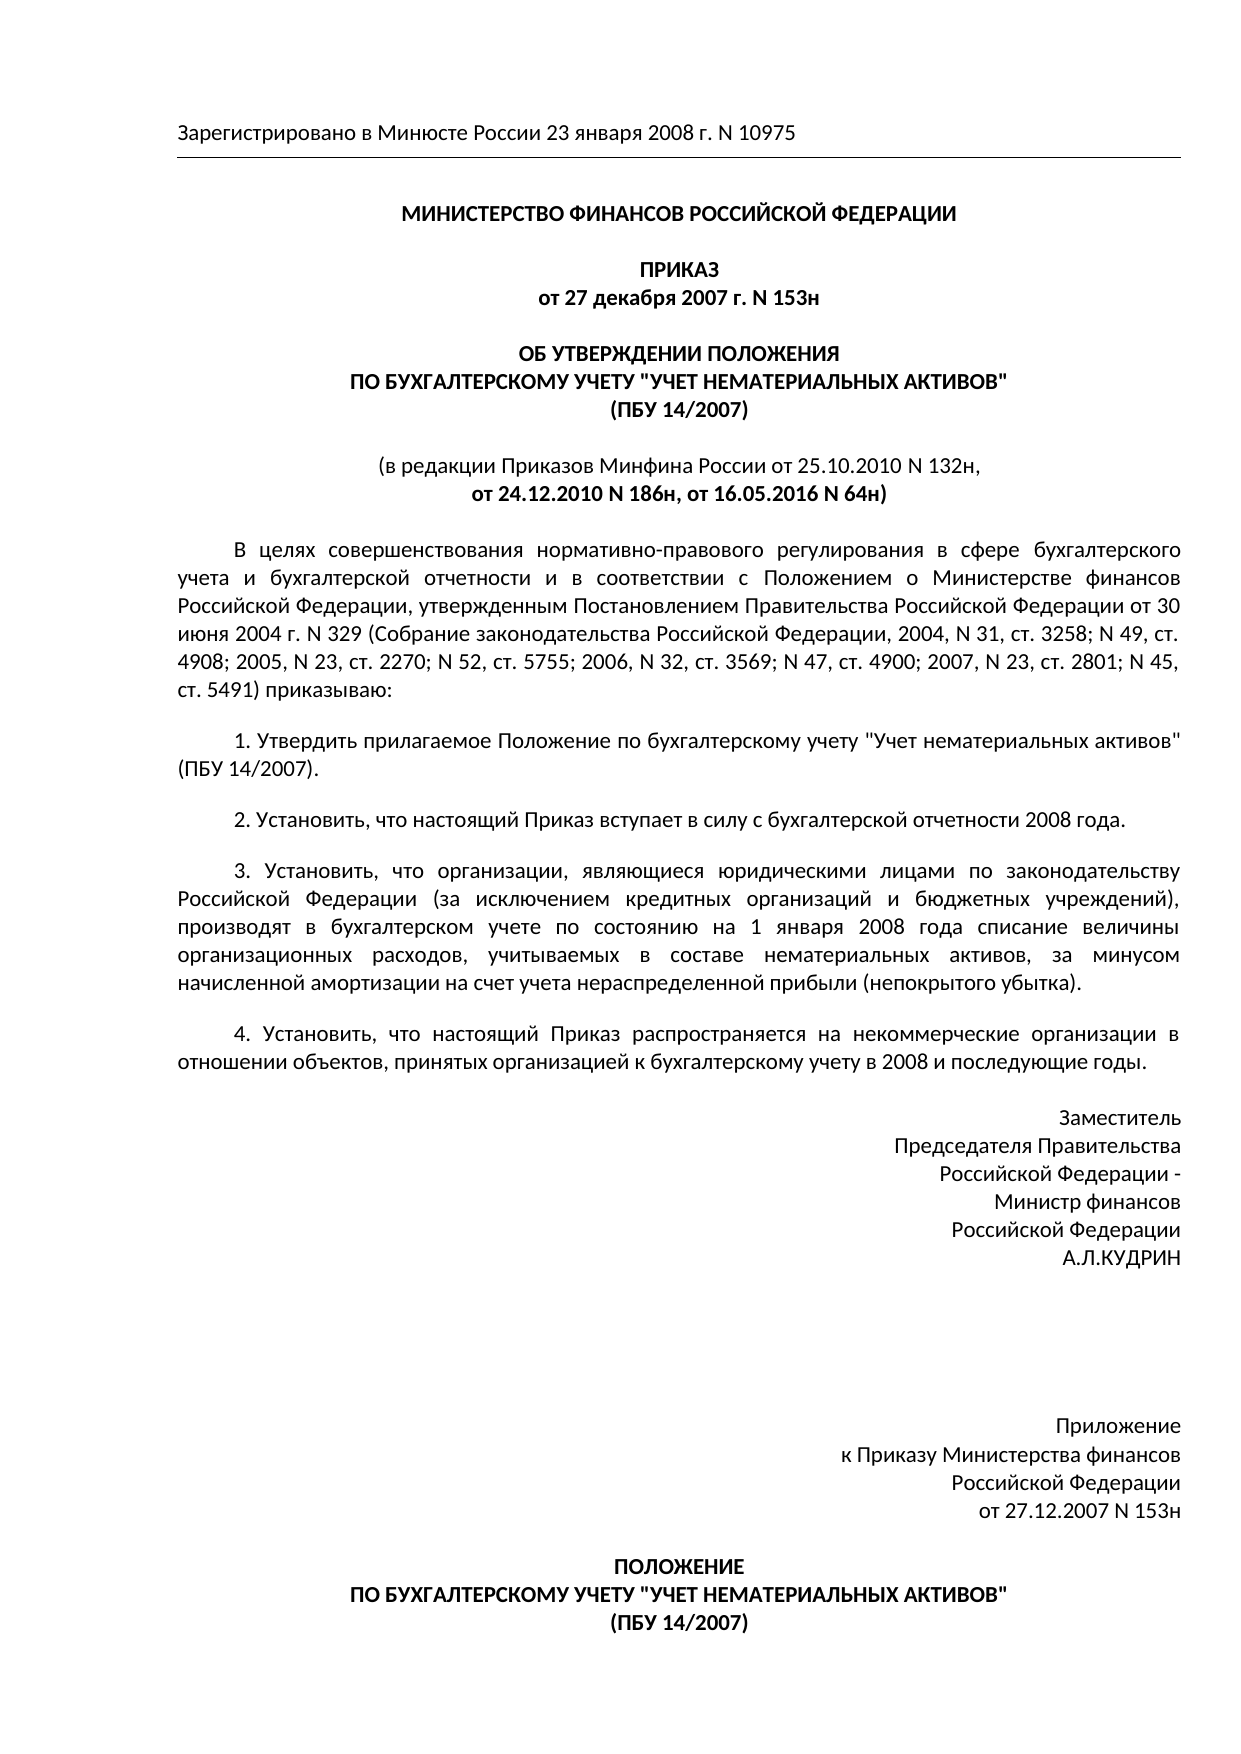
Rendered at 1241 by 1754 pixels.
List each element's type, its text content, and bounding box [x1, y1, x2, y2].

text Российской Федерации [177, 1468, 1181, 1496]
text 4. Установить, что настоящий Приказ распространяется на некоммерческие организации в отношении объектов, принятых организацией к бухгалтерскому учету в 2008 и последующие годы. [177, 1019, 1181, 1075]
text 3. Установить, что организации, являющиеся юридическими лицами по законодательству Российской Федерации (за исключением кредитных организаций и бюджетных учреждений), производят в бухгалтерском учете по состоянию на 1 января 2008 года списание величины организационных расходов, учитываемых в составе нематериальных активов, за минусом начисленной амортизации на счет учета нераспределенной прибыли (непокрытого убытка). [177, 856, 1181, 996]
text к Приказу Министерства финансов [177, 1440, 1181, 1468]
text 2. Установить, что настоящий Приказ вступает в силу с бухгалтерской отчетности 2008 года. [177, 805, 1181, 833]
text Российской Федерации - [177, 1159, 1181, 1187]
title (ПБУ 14/2007) [177, 395, 1181, 423]
text от 27.12.2007 N 153н [177, 1496, 1181, 1524]
text 1. Утвердить прилагаемое Положение по бухгалтерскому учету "Учет нематериальных активов" (ПБУ 14/2007). [177, 726, 1181, 782]
title от 24.12.2010 N 186н, от 16.05.2016 N 64н) [177, 479, 1181, 507]
text Министр финансов [177, 1187, 1181, 1216]
title ПРИКАЗ [177, 255, 1181, 283]
text Заместитель [177, 1103, 1181, 1131]
title ПО БУХГАЛТЕРСКОМУ УЧЕТУ "УЧЕТ НЕМАТЕРИАЛЬНЫХ АКТИВОВ" [177, 1580, 1181, 1608]
title от 27 декабря 2007 г. N 153н [177, 283, 1181, 311]
title ОБ УТВЕРЖДЕНИИ ПОЛОЖЕНИЯ [177, 339, 1181, 367]
text Российской Федерации [177, 1216, 1181, 1243]
text Зарегистрировано в Минюсте России 23 января 2008 г. N 10975 [177, 118, 1181, 146]
title (ПБУ 14/2007) [177, 1608, 1181, 1636]
title ПО БУХГАЛТЕРСКОМУ УЧЕТУ "УЧЕТ НЕМАТЕРИАЛЬНЫХ АКТИВОВ" [177, 367, 1181, 395]
text (в редакции Приказов Минфина России от 25.10.2010 N 132н, [177, 451, 1181, 479]
text А.Л.КУДРИН [177, 1243, 1181, 1272]
text Председателя Правительства [177, 1131, 1181, 1159]
title МИНИСТЕРСТВО ФИНАНСОВ РОССИЙСКОЙ ФЕДЕРАЦИИ [177, 199, 1181, 227]
text Приложение [177, 1412, 1181, 1440]
text В целях совершенствования нормативно-правового регулирования в сфере бухгалтерского учета и бухгалтерской отчетности и в соответствии с Положением о Министерстве финансов Российской Федерации, утвержденным Постановлением Правительства Российской Федерации от 30 июня 2004 г. N 329 (Собрание законодательства Российской Федерации, 2004, N 31, ст. 3258; N 49, ст. 4908; 2005, N 23, ст. 2270; N 52, ст. 5755; 2006, N 32, ст. 3569; N 47, ст. 4900; 2007, N 23, ст. 2801; N 45, ст. 5491) приказываю: [177, 535, 1181, 703]
title ПОЛОЖЕНИЕ [177, 1552, 1181, 1580]
